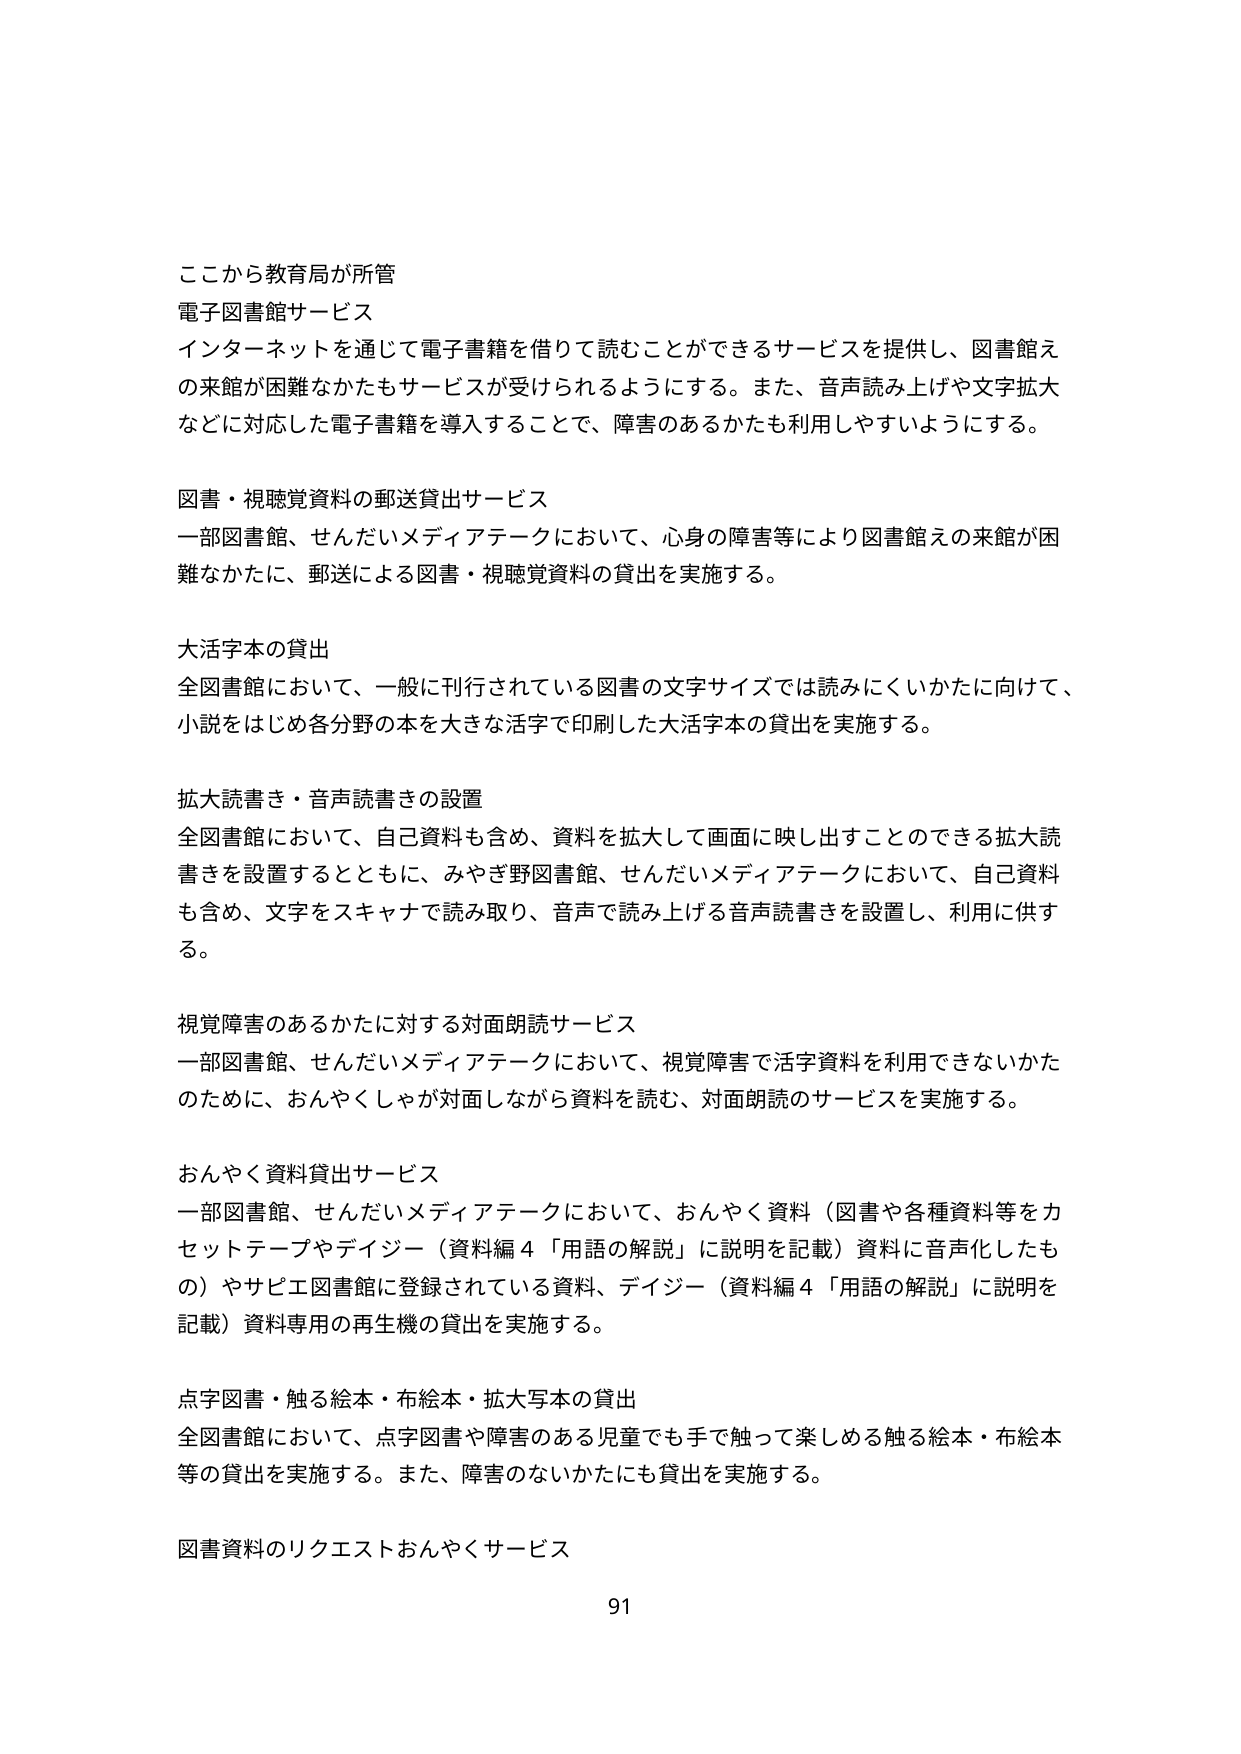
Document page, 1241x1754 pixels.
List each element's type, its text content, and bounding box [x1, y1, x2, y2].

text 視覚障害のあるかたに対する対面朗読サービス [177, 1004, 1063, 1042]
text 点字図書・触る絵本・布絵本・拡大写本の貸出 [177, 1379, 1063, 1417]
text 全図書館において、自己資料も含め、資料を拡大して画面に映し出すことのできる拡大読書きを設置するとともに、みやぎ野図書館、せんだいメディアテークにおいて、自己資料も含め、文字をスキャナで読み取り、音声で読み上げる音声読書きを設置し、利用に供する。 [177, 817, 1063, 967]
text 一部図書館、せんだいメディアテークにおいて、心身の障害等により図書館えの来館が困難なかたに、郵送による図書・視聴覚資料の貸出を実施する。 [177, 517, 1063, 592]
text 全図書館において、一般に刊行されている図書の文字サイズでは読みにくいかたに向けて、小説をはじめ各分野の本を大きな活字で印刷した大活字本の貸出を実施する。 [177, 667, 1063, 742]
text 図書資料のリクエストおんやくサービス [177, 1529, 1063, 1567]
text 全図書館において、点字図書や障害のある児童でも手で触って楽しめる触る絵本・布絵本等の貸出を実施する。また、障害のないかたにも貸出を実施する。 [177, 1417, 1063, 1492]
text 大活字本の貸出 [177, 629, 1063, 667]
text 図書・視聴覚資料の郵送貸出サービス [177, 479, 1063, 517]
text インターネットを通じて電子書籍を借りて読むことができるサービスを提供し、図書館えの来館が困難なかたもサービスが受けられるようにする。また、音声読み上げや文字拡大などに対応した電子書籍を導入することで、障害のあるかたも利用しやすいようにする。 [177, 329, 1063, 442]
text 拡大読書き・音声読書きの設置 [177, 779, 1063, 817]
text ここから教育局が所管 [177, 254, 1063, 292]
text 電子図書館サービス [177, 292, 1063, 329]
text 一部図書館、せんだいメディアテークにおいて、おんやく資料（図書や各種資料等をカセットテープやデイジー（資料編４「用語の解説」に説明を記載）資料に音声化したもの）やサピエ図書館に登録されている資料、デイジー（資料編４「用語の解説」に説明を記載）資料専用の再生機の貸出を実施する。 [177, 1192, 1063, 1342]
text おんやく資料貸出サービス [177, 1154, 1063, 1192]
text 一部図書館、せんだいメディアテークにおいて、視覚障害で活字資料を利用できないかたのために、おんやくしゃが対面しながら資料を読む、対面朗読のサービスを実施する。 [177, 1042, 1063, 1117]
